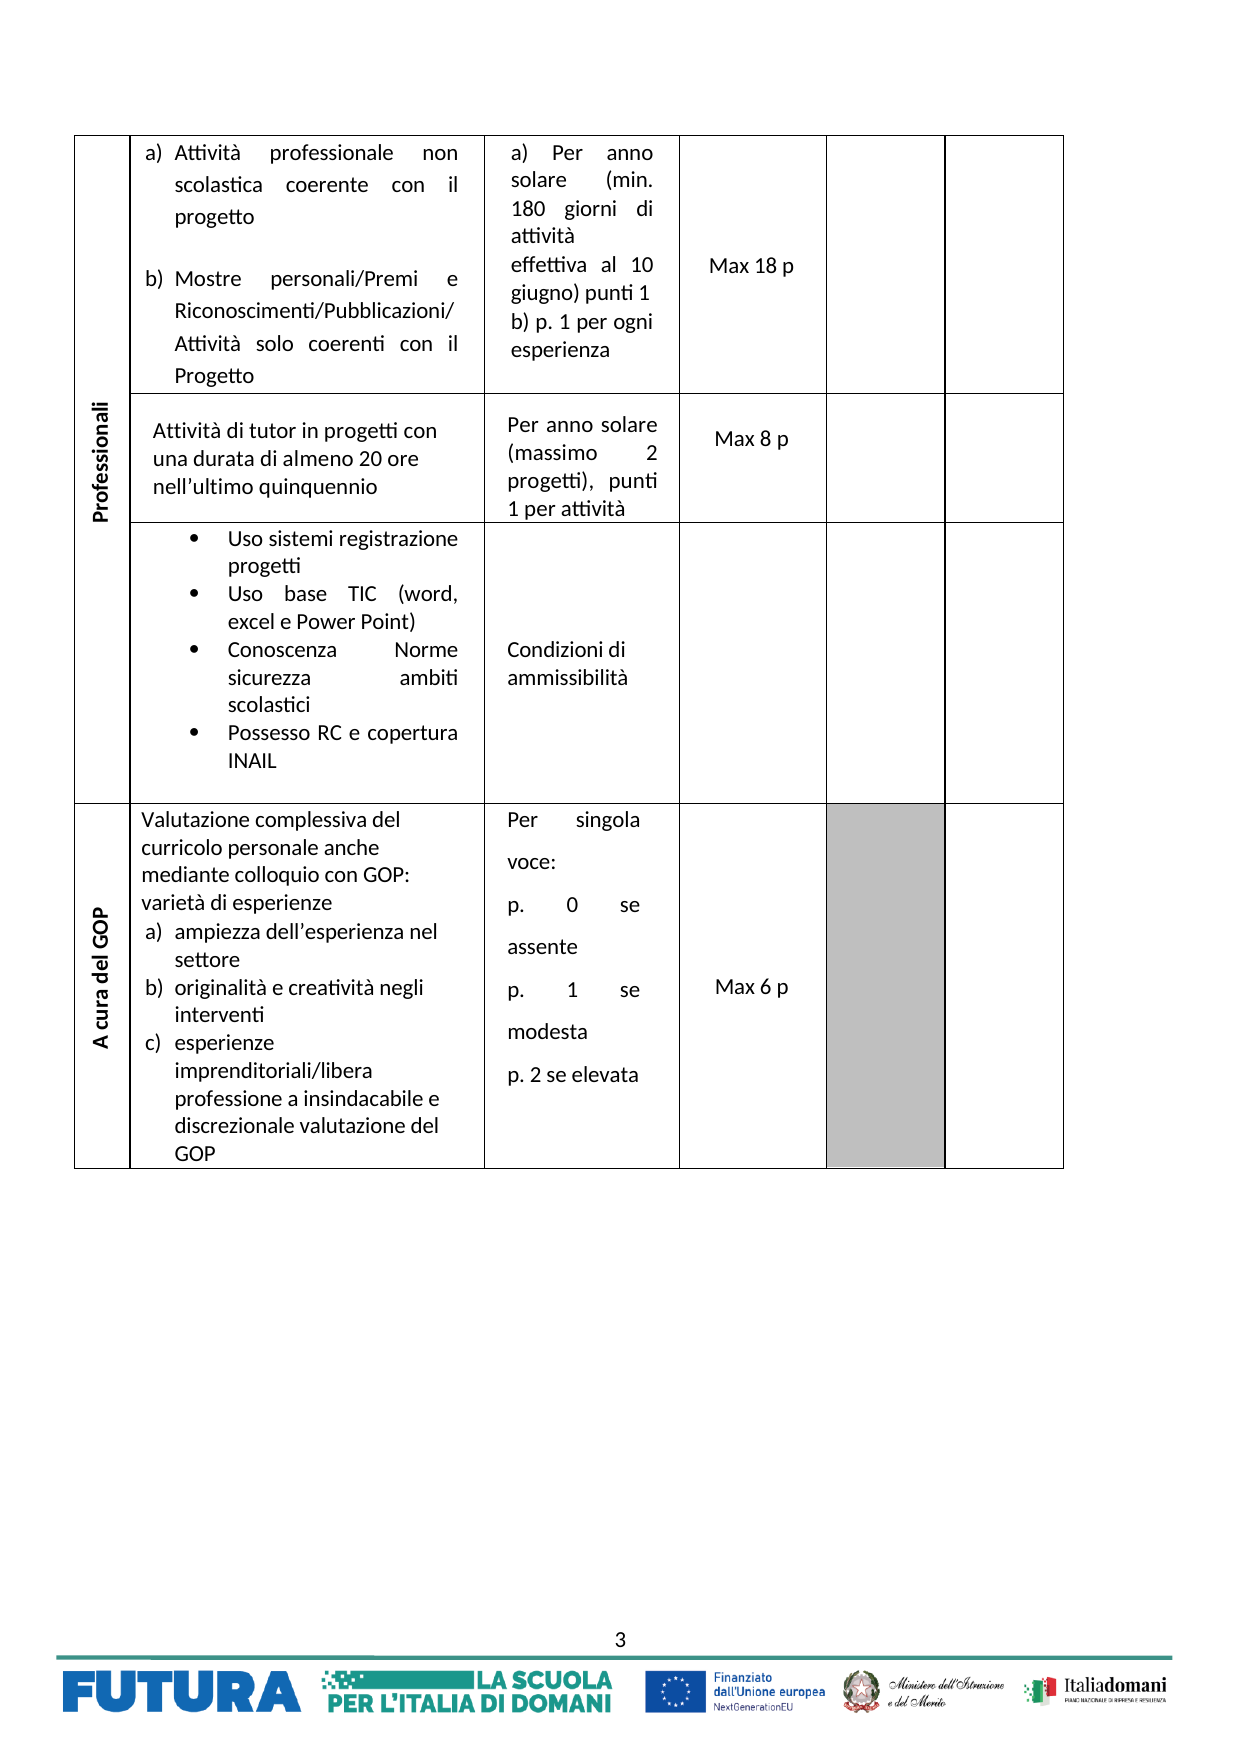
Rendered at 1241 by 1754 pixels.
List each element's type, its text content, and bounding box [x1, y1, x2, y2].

table_cell Valutazione complessiva del curricolo personale anche mediante colloquio con GOP: varietà di esperienze ampiezza dell’esperienza nel settore originalità e creatività negli interventi esperienze imprenditoriali/libera professione a insindacabile e discrezionale valutazione del GOP [131, 804, 484, 1167]
table_cell Per singola voce: p. 0 se assente p. 1 se modesta p. 2 se elevata [485, 804, 679, 1167]
table_cell [946, 136, 1063, 393]
table_cell Attività di tutor in progetti con una durata di almeno 20 ore nell’ultimo quinquennio [131, 394, 484, 522]
table_cell [827, 394, 944, 522]
table_cell Attività professionale non scolastica coerente con il progetto Mostre personali/Premi e Riconoscimenti/Pubblicazioni/Attività solo coerenti con il Progetto [131, 136, 484, 393]
table_cell [827, 136, 944, 393]
table_cell Condizioni di ammissibilità [485, 523, 679, 803]
table_cell [827, 804, 944, 1167]
table_cell Max 6 p [680, 804, 826, 1167]
table_cell Uso sistemi registrazione progetti Uso base TIC (word, excel e Power Point) Conoscenza Norme sicurezza ambiti scolastici Possesso RC e copertura INAIL [131, 523, 484, 803]
table_cell a) Per anno solare (min. 180 giorni di attività effettiva al 10 giugno) punti 1 b) p. 1 per ogni esperienza [485, 136, 679, 393]
table_cell Max 8 p [680, 394, 826, 522]
table_cell A cura del GOP [75, 804, 129, 1167]
table_cell [946, 804, 1063, 1167]
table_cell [75, 136, 129, 803]
table_cell Max 18 p [680, 136, 826, 393]
table_cell Per anno solare (massimo 2 progetti), punti 1 per attività [485, 394, 679, 522]
table_cell [946, 394, 1063, 522]
table_cell [946, 523, 1063, 803]
picture [62, 1669, 1167, 1714]
table_cell [827, 523, 944, 803]
table_cell [680, 523, 826, 803]
